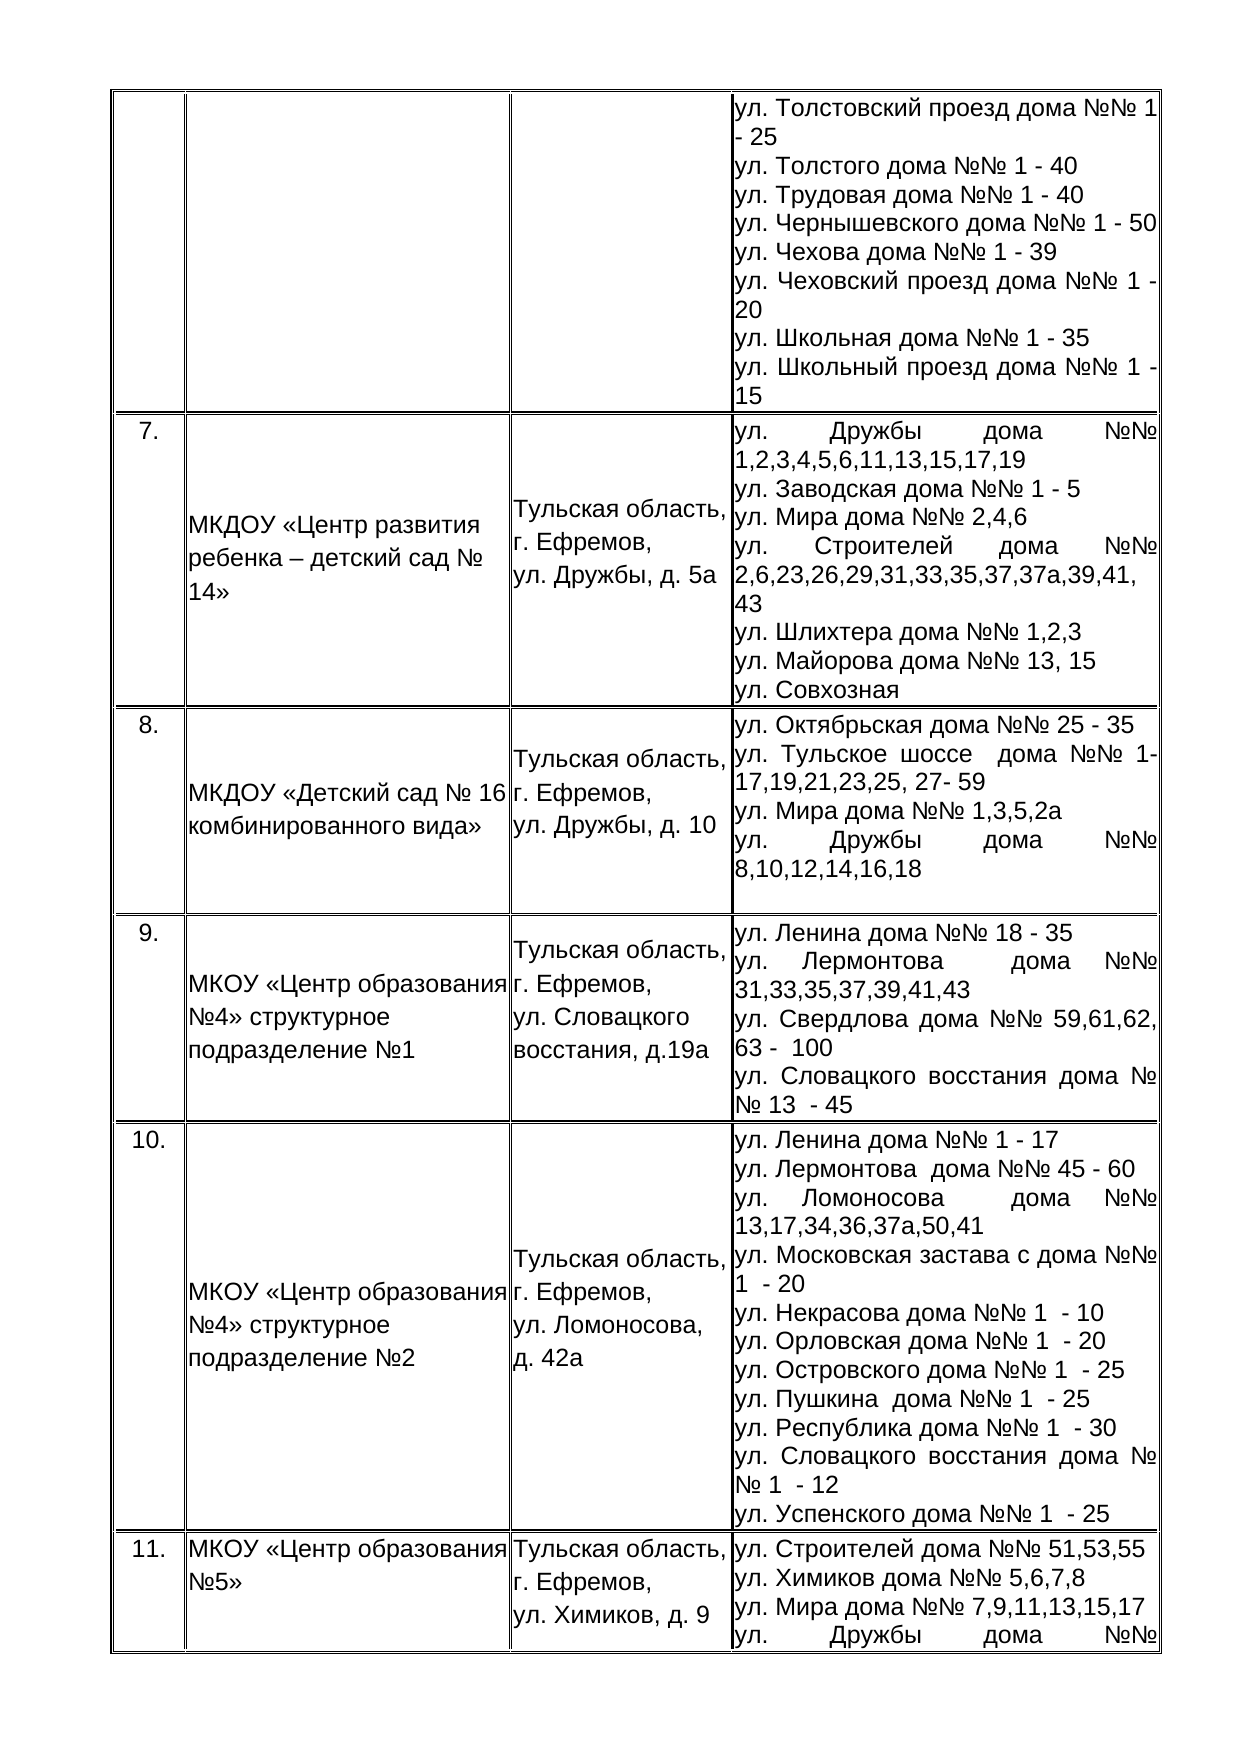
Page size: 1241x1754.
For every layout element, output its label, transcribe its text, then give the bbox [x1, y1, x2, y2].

table_cell Тульская область, г. Ефремов, ул. Словацкого восстания, д.19а [512, 916, 731, 1120]
table_cell ул. Дружбы дома №№ 1,2,3,4,5,6,11,13,15,17,19 ул. Заводская дома №№ 1 - 5 ул. Мира дома №№ 2,4,6 ул. Строителей дома №№ 2,6,23,26,29,31,33,35,37,37а,39,41, 43 ул. Шлихтера дома №№ 1,2,3 ул. Майорова дома №№ 13, 15 ул. Совхозная [734, 411, 1159, 705]
table_cell Тульская область, г. Ефремов, ул. Дружбы, д. 5а [512, 415, 731, 705]
table_cell МКДОУ «Центр развития ребенка – детский сад № 14» [187, 415, 509, 705]
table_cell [186, 92, 511, 411]
table_cell 6. [114, 92, 186, 411]
table_cell МКОУ «Центр образования №4» структурное подразделение №2 [187, 1124, 509, 1529]
table_cell Тульская область, г. Ефремов, ул. Дружбы, д. 10 [512, 709, 731, 913]
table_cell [186, 1533, 511, 1651]
table_cell ул. Ленина дома №№ 18 - 35 ул. Лермонтова дома №№ 31,33,35,37,39,41,43 ул. Свердлова дома №№ 59,61,62, 63 - 100 ул. Словацкого восстания дома №№ 13 - 45 [732, 913, 1160, 1120]
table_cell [732, 92, 1159, 411]
table_cell МКДОУ «Детский сад № 16 комбинированного вида» [187, 709, 509, 913]
table_cell 10. [114, 1120, 184, 1529]
table_cell 7. [114, 411, 184, 705]
table_cell МКОУ «Центр образования №4» структурное подразделение №1 [187, 916, 509, 1120]
table_cell ул. Ленина дома №№ 1 - 17 ул. Лермонтова дома №№ 45 - 60 ул. Ломоносова дома №№ 13,17,34,36,37а,50,41 ул. Московская застава с дома №№ 1 - 20 ул. Некрасова дома №№ 1 - 10 ул. Орловская дома №№ 1 - 20 ул. Островского дома №№ 1 - 25 ул. Пушкина дома №№ 1 - 25 ул. Республика дома №№ 1 - 30 ул. Словацкого восстания дома №№ 1 - 12 ул. Успенского дома №№ 1 - 25 [734, 1120, 1159, 1529]
table_cell 8. [114, 705, 184, 913]
table_cell ул. Октябрьская дома №№ 25 - 35 ул. Тульское шоссе дома №№ 1-17,19,21,23,25, 27- 59 ул. Мира дома №№ 1,3,5,2а ул. Дружбы дома №№ 8,10,12,14,16,18 [734, 705, 1159, 913]
table_cell 11. [114, 1529, 186, 1651]
table_cell Тульская область, г. Ефремов, ул. Ломоносова, д. 42а [512, 1124, 731, 1529]
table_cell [732, 1529, 1159, 1651]
table_cell 9. [112, 913, 186, 1120]
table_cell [511, 1533, 732, 1651]
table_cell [511, 90, 732, 411]
